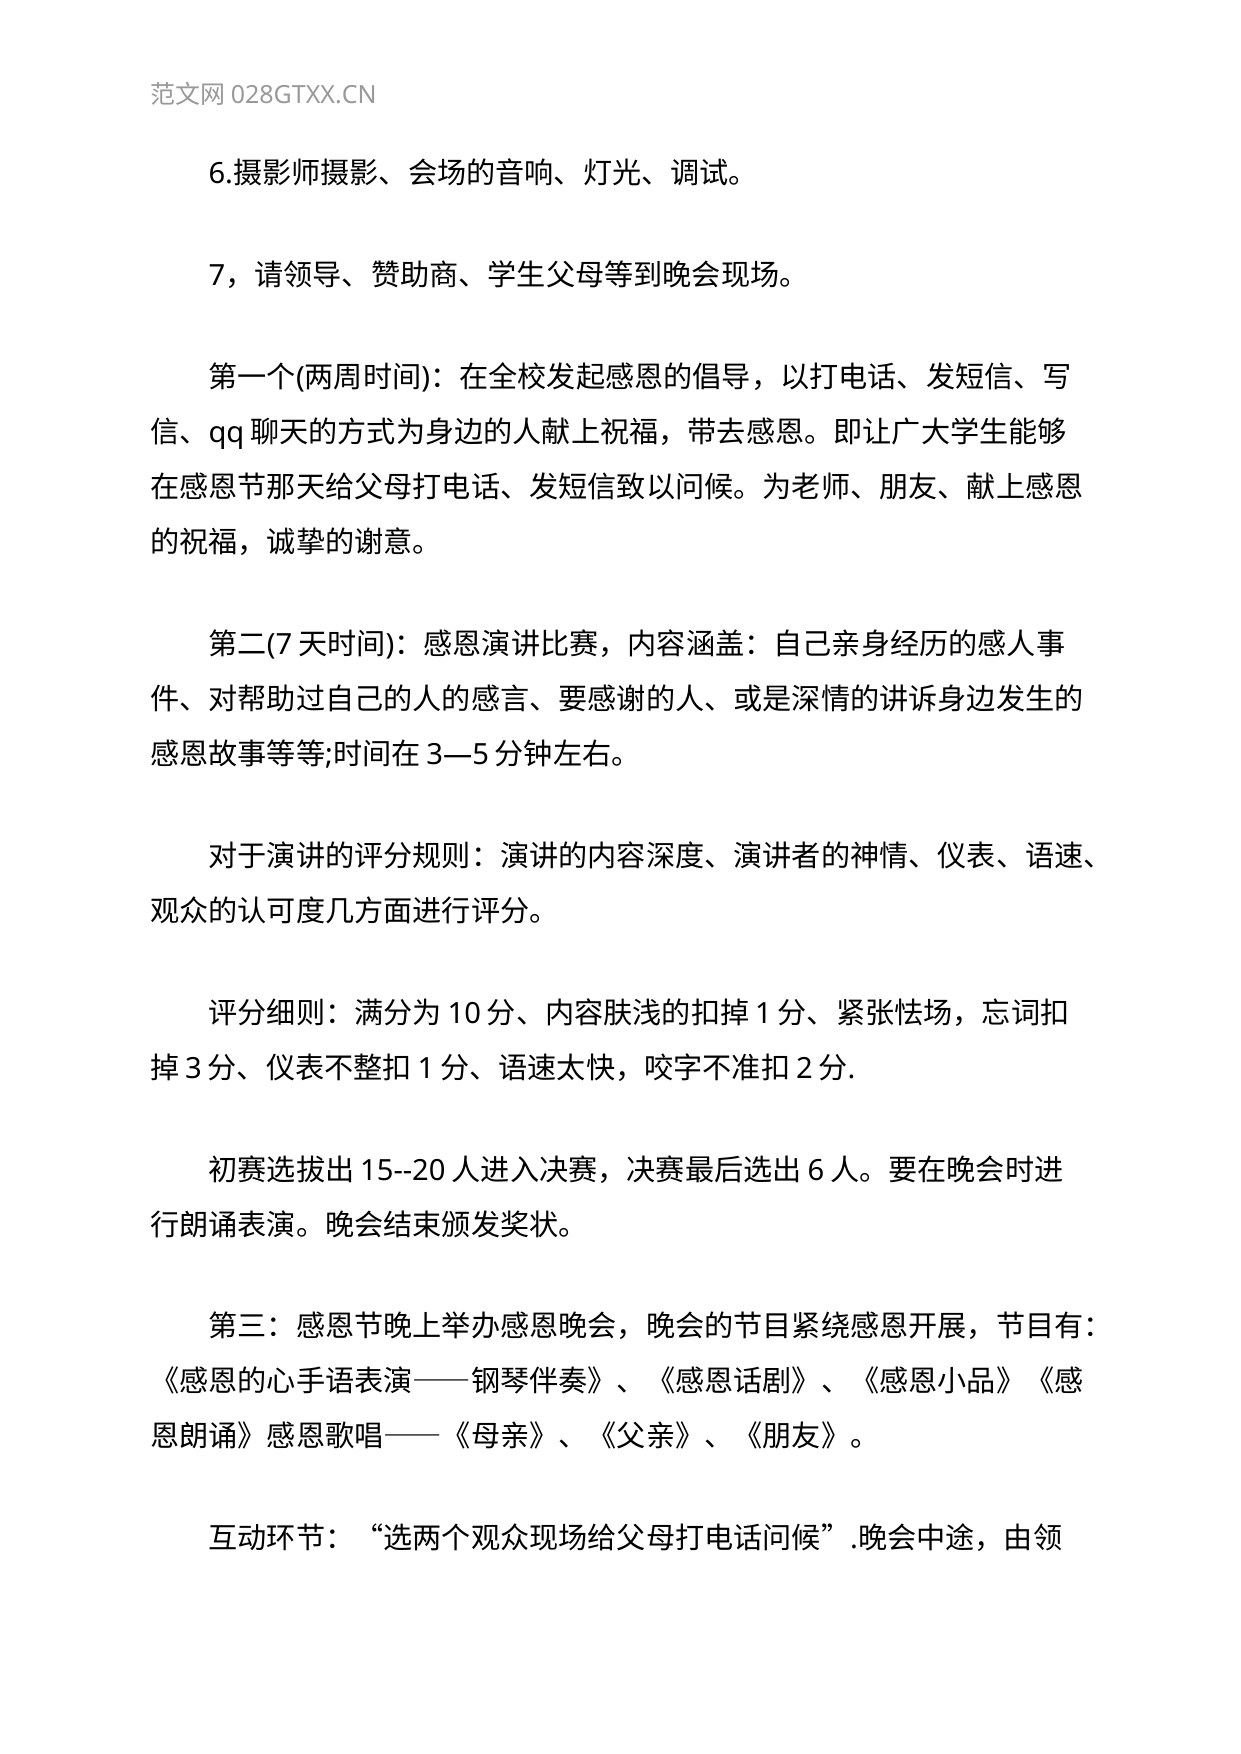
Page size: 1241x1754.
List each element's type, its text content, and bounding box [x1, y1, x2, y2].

text 对于演讲的评分规则：演讲的内容深度、演讲者的神情、仪表、语速、观众的认可度几方面进行评分。 [150, 832, 1090, 930]
text 7，请领导、赞助商、学生父母等到晚会现场。 [150, 252, 1090, 294]
text 评分细则：满分为10分、内容肤浅的扣掉1分、紧张怯场，忘词扣掉3分、仪表不整扣1分、语速太快，咬字不准扣2分. [150, 989, 1090, 1087]
text 第一个(两周时间)：在全校发起感恩的倡导，以打电话、发短信、写信、qq聊天的方式为身边的人献上祝福，带去感恩。即让广大学生能够在感恩节那天给父母打电话、发短信致以问候。为老师、朋友、献上感恩的祝福，诚挚的谢意。 [150, 354, 1090, 561]
text 6.摄影师摄影、会场的音响、灯光、调试。 [150, 150, 1090, 192]
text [150, 1514, 1090, 1557]
text 第三：感恩节晚上举办感恩晚会，晚会的节目紧绕感恩开展，节目有：《感恩的心手语表演——钢琴伴奏》、《感恩话剧》、《感恩小品》《感恩朗诵》感恩歌唱——《母亲》、《父亲》、《朋友》。 [150, 1303, 1090, 1455]
text 第二(7天时间)：感恩演讲比赛，内容涵盖：自己亲身经历的感人事件、对帮助过自己的人的感言、要感谢的人、或是深情的讲诉身边发生的感恩故事等等;时间在3—5分钟左右。 [150, 621, 1090, 773]
text 初赛选拔出15--20人进入决赛，决赛最后选出6人。要在晚会时进行朗诵表演。晚会结束颁发奖状。 [150, 1146, 1090, 1243]
